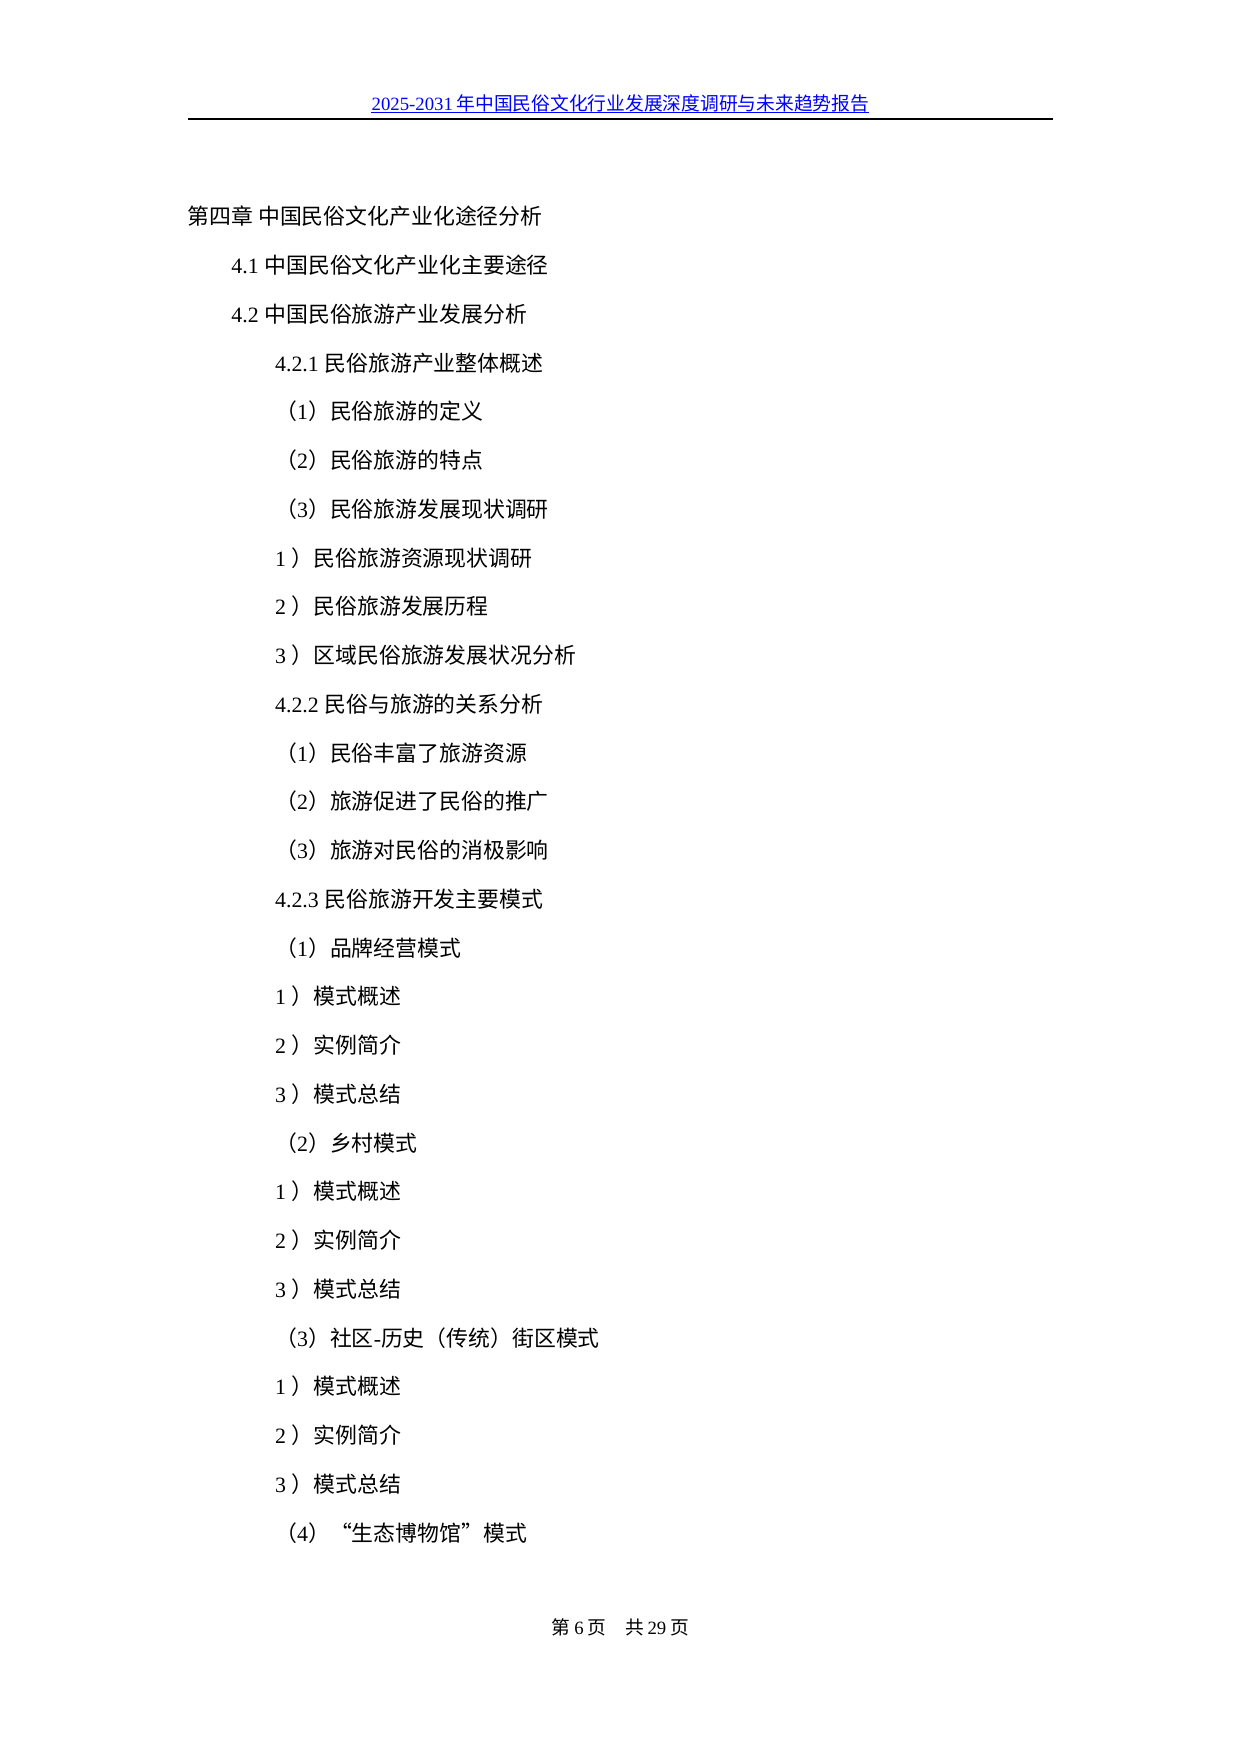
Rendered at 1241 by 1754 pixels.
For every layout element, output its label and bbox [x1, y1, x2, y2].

text [187, 150, 1053, 1548]
